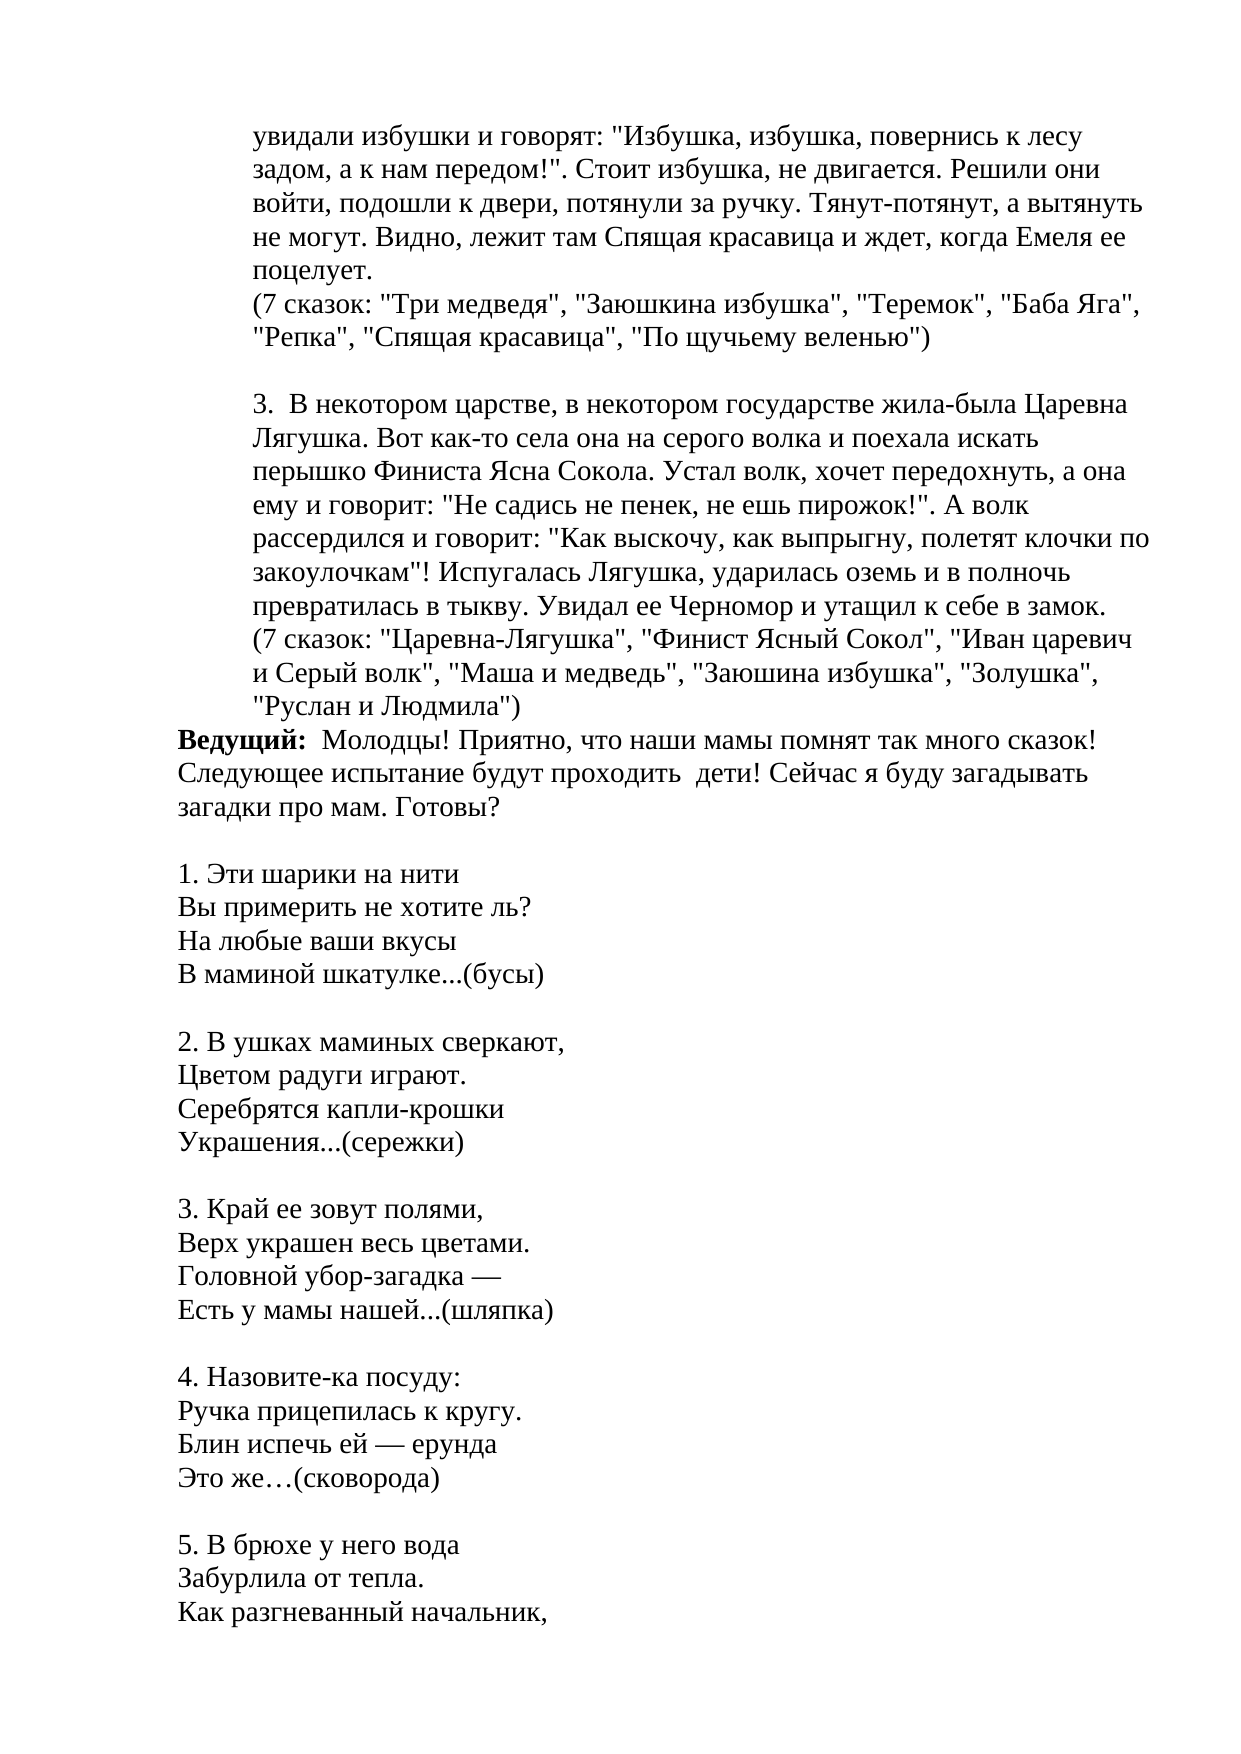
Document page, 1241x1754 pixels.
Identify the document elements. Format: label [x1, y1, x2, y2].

text [177, 722, 1152, 1627]
list [215, 118, 1152, 722]
